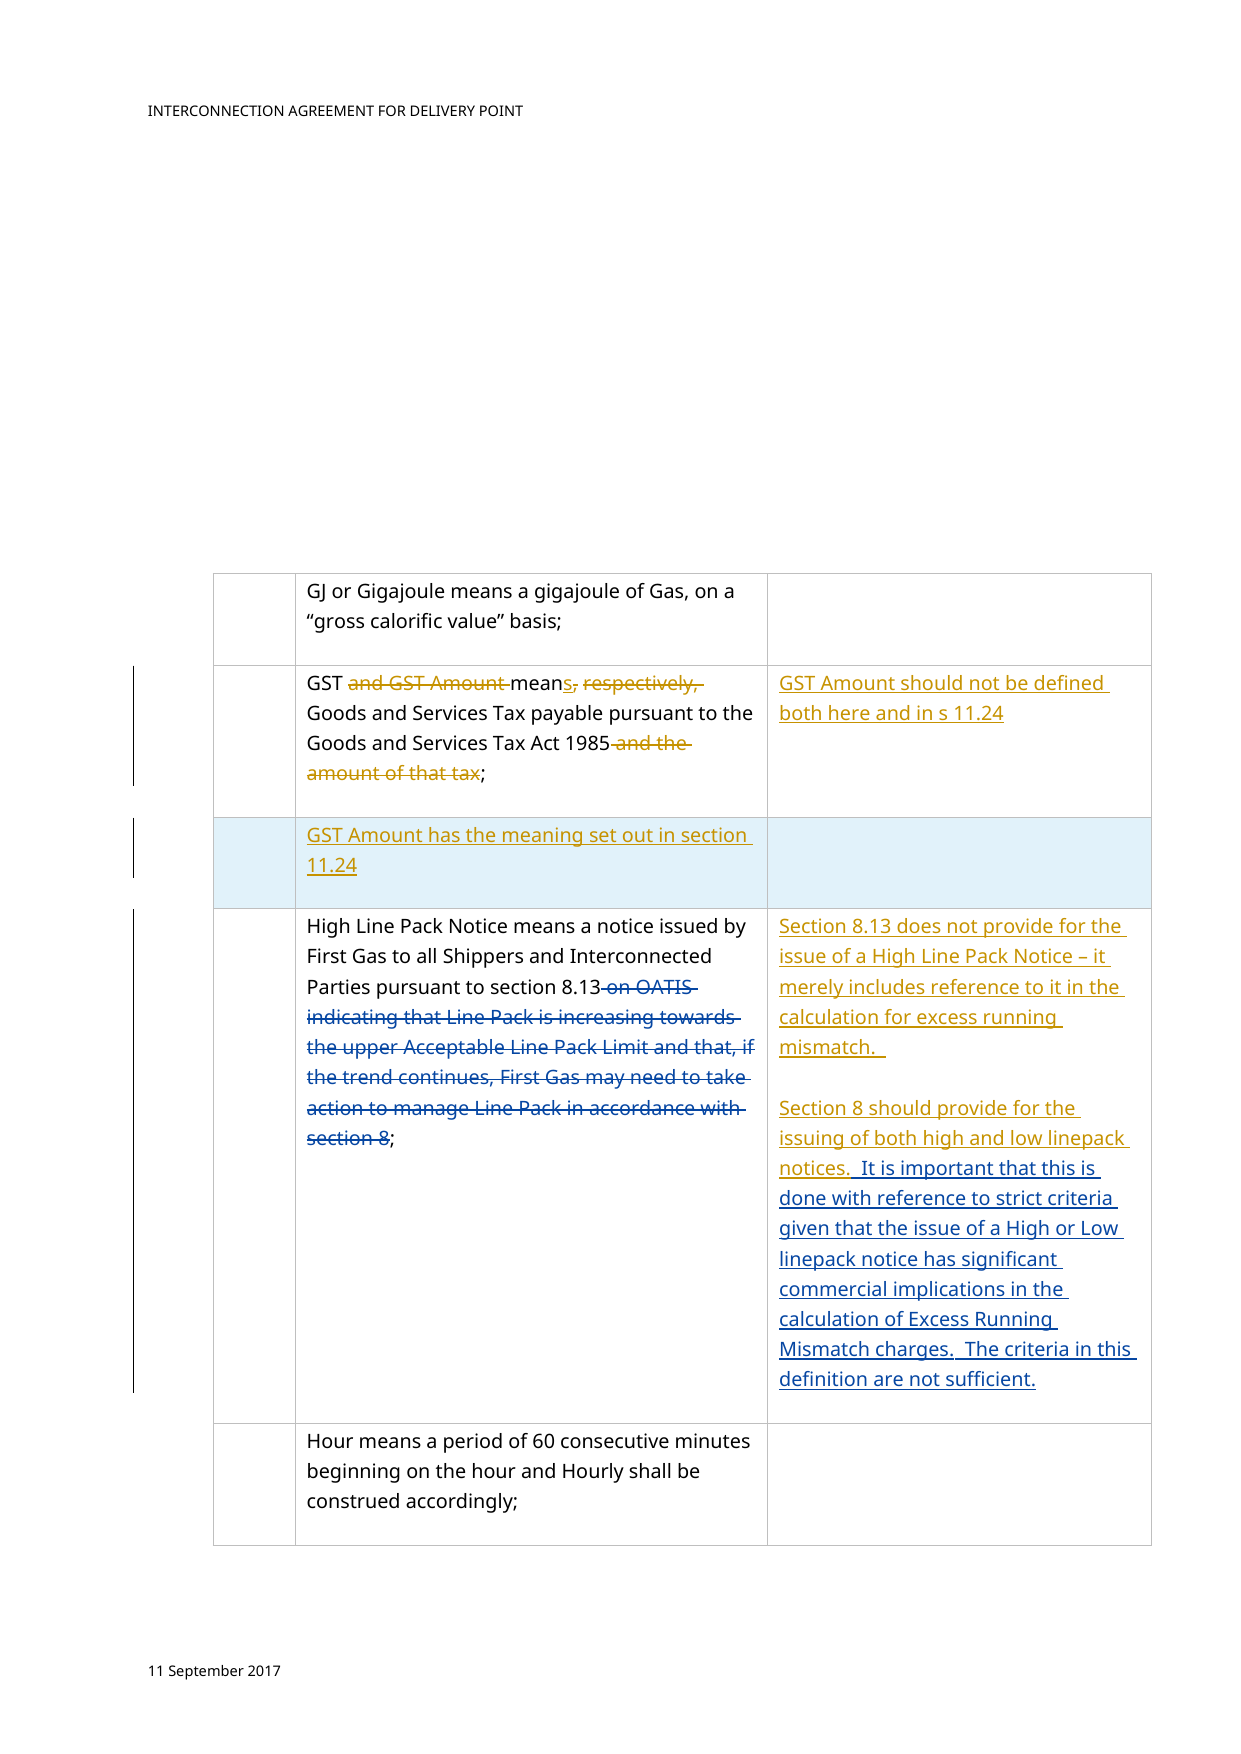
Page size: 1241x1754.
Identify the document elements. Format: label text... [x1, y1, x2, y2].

table_cell Hour means a period of 60 consecutive minutes beginning on the hour and Hourly shall be construed accordingly; [296, 1424, 767, 1545]
table_cell [214, 909, 295, 1423]
table_cell [214, 666, 295, 817]
table_cell High Line Pack Notice means a notice issued by First Gas to all Shippers and Interconnected Parties pursuant to section 8.13; [296, 909, 767, 1423]
table_cell [214, 574, 295, 664]
table_cell [768, 1424, 1151, 1545]
table_cell GJ or Gigajoule means a gigajoule of Gas, on a “gross calorific value” basis; [296, 574, 767, 664]
table_cell [768, 574, 1151, 664]
table_cell [768, 909, 1151, 1423]
table_cell GST mean Goods and Services Tax payable pursuant to the Goods and Services Tax Act 1985; [296, 666, 767, 817]
table_cell [768, 666, 1151, 817]
table_cell [214, 1424, 295, 1545]
